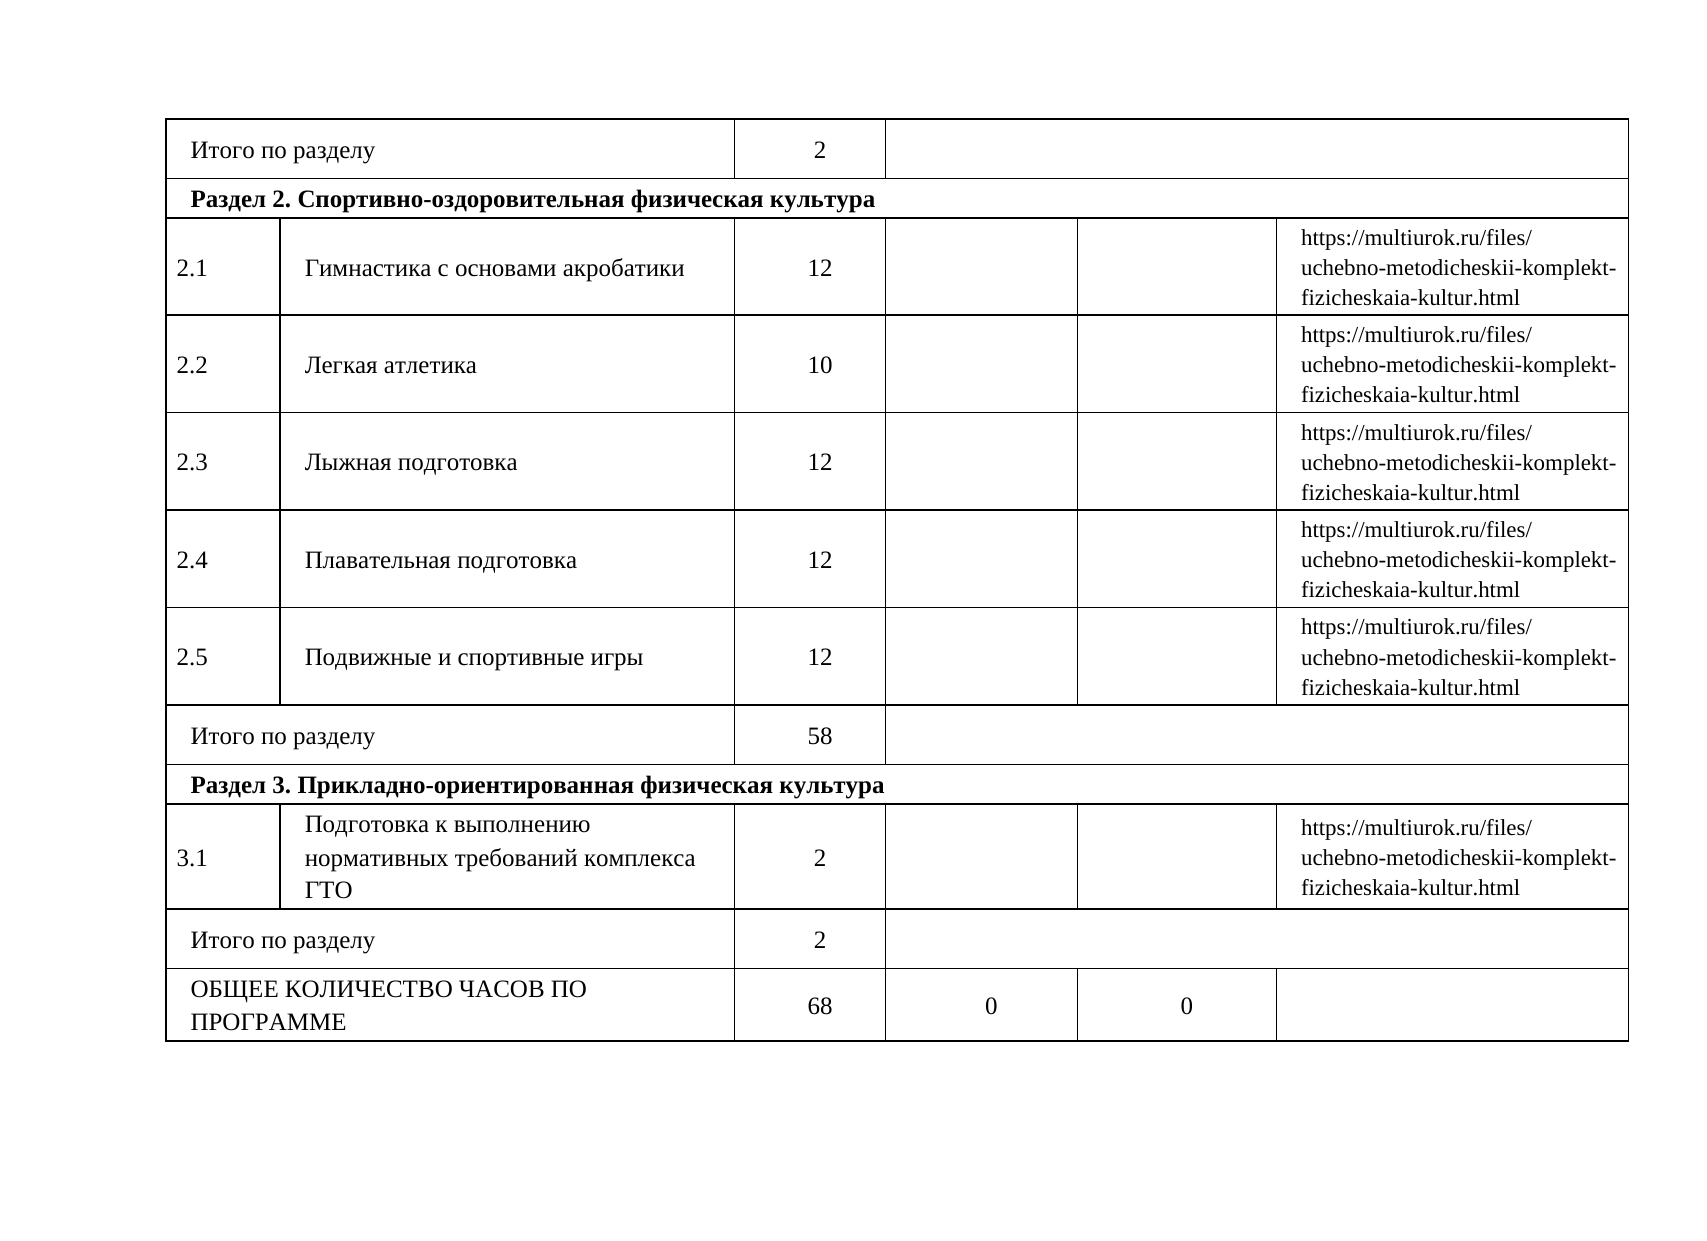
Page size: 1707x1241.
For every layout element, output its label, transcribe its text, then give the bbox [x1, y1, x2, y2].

table_cell Легкая атлетика [281, 316, 734, 412]
table_cell https://multiurok.ru/files/uchebno-metodicheskii-komplekt-fizicheskaia-kultur.html [1277, 608, 1628, 704]
table_cell https://multiurok.ru/files/uchebno-metodicheskii-komplekt-fizicheskaia-kultur.html [1277, 511, 1628, 607]
table_cell https://multiurok.ru/files/uchebno-metodicheskii-komplekt-fizicheskaia-kultur.html [1277, 316, 1628, 412]
table_cell 2 [735, 120, 885, 178]
table_cell 12 [735, 413, 885, 509]
table_cell Плавательная подготовка [281, 511, 734, 607]
table_cell [1078, 219, 1276, 314]
table_cell [886, 120, 1628, 178]
table_cell [886, 805, 1077, 908]
table_cell [886, 219, 1077, 314]
table_cell 2.3 [167, 413, 279, 509]
table_cell [886, 413, 1077, 509]
table_cell [886, 910, 1628, 968]
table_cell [1277, 219, 1628, 314]
table_cell Подготовка к выполнению нормативных требований комплекса ГТО [281, 805, 734, 908]
table_cell 0 [1078, 969, 1276, 1040]
table_cell https://multiurok.ru/files/uchebno-metodicheskii-komplekt-fizicheskaia-kultur.html [1277, 805, 1628, 908]
table_cell 12 [735, 511, 885, 607]
table_cell 10 [735, 316, 885, 412]
table_cell https://multiurok.ru/files/uchebno-metodicheskii-komplekt-fizicheskaia-kultur.html [1277, 413, 1628, 509]
table_cell ОБЩЕЕ КОЛИЧЕСТВО ЧАСОВ ПО ПРОГРАММЕ [167, 969, 734, 1040]
table_cell 0 [886, 969, 1077, 1040]
table_cell Итого по разделу [167, 910, 734, 968]
table_cell Раздел 3. Прикладно-ориентированная физическая культура [167, 765, 1628, 803]
table_cell Подвижные и спортивные игры [281, 608, 734, 704]
table_cell 3.1 [167, 805, 279, 908]
table_cell [1078, 316, 1276, 412]
table_cell 12 [735, 219, 885, 314]
table_cell [1277, 969, 1628, 1040]
table_cell Итого по разделу [167, 706, 734, 763]
table_cell 2.1 [167, 219, 279, 314]
table_cell Лыжная подготовка [281, 413, 734, 509]
table_cell 2 [735, 910, 885, 968]
table_cell Итого по разделу [167, 120, 734, 178]
table_cell [1078, 608, 1276, 704]
table_cell 12 [735, 608, 885, 704]
table_cell 68 [735, 969, 885, 1040]
table_cell [1078, 413, 1276, 509]
table_cell [886, 316, 1077, 412]
table_cell [886, 706, 1628, 763]
table_cell [886, 608, 1077, 704]
table_cell [1078, 511, 1276, 607]
table_cell [886, 511, 1077, 607]
table_cell 2.2 [167, 316, 279, 412]
table_cell Раздел 2. Спортивно-оздоровительная физическая культура [167, 179, 1628, 217]
table_cell 2.4 [167, 511, 279, 607]
table_cell 2 [735, 805, 885, 908]
table_cell Гимнастика с основами акробатики [281, 219, 734, 314]
table_cell 58 [735, 706, 885, 763]
table_cell 2.5 [167, 608, 279, 704]
table_cell [1078, 805, 1276, 908]
